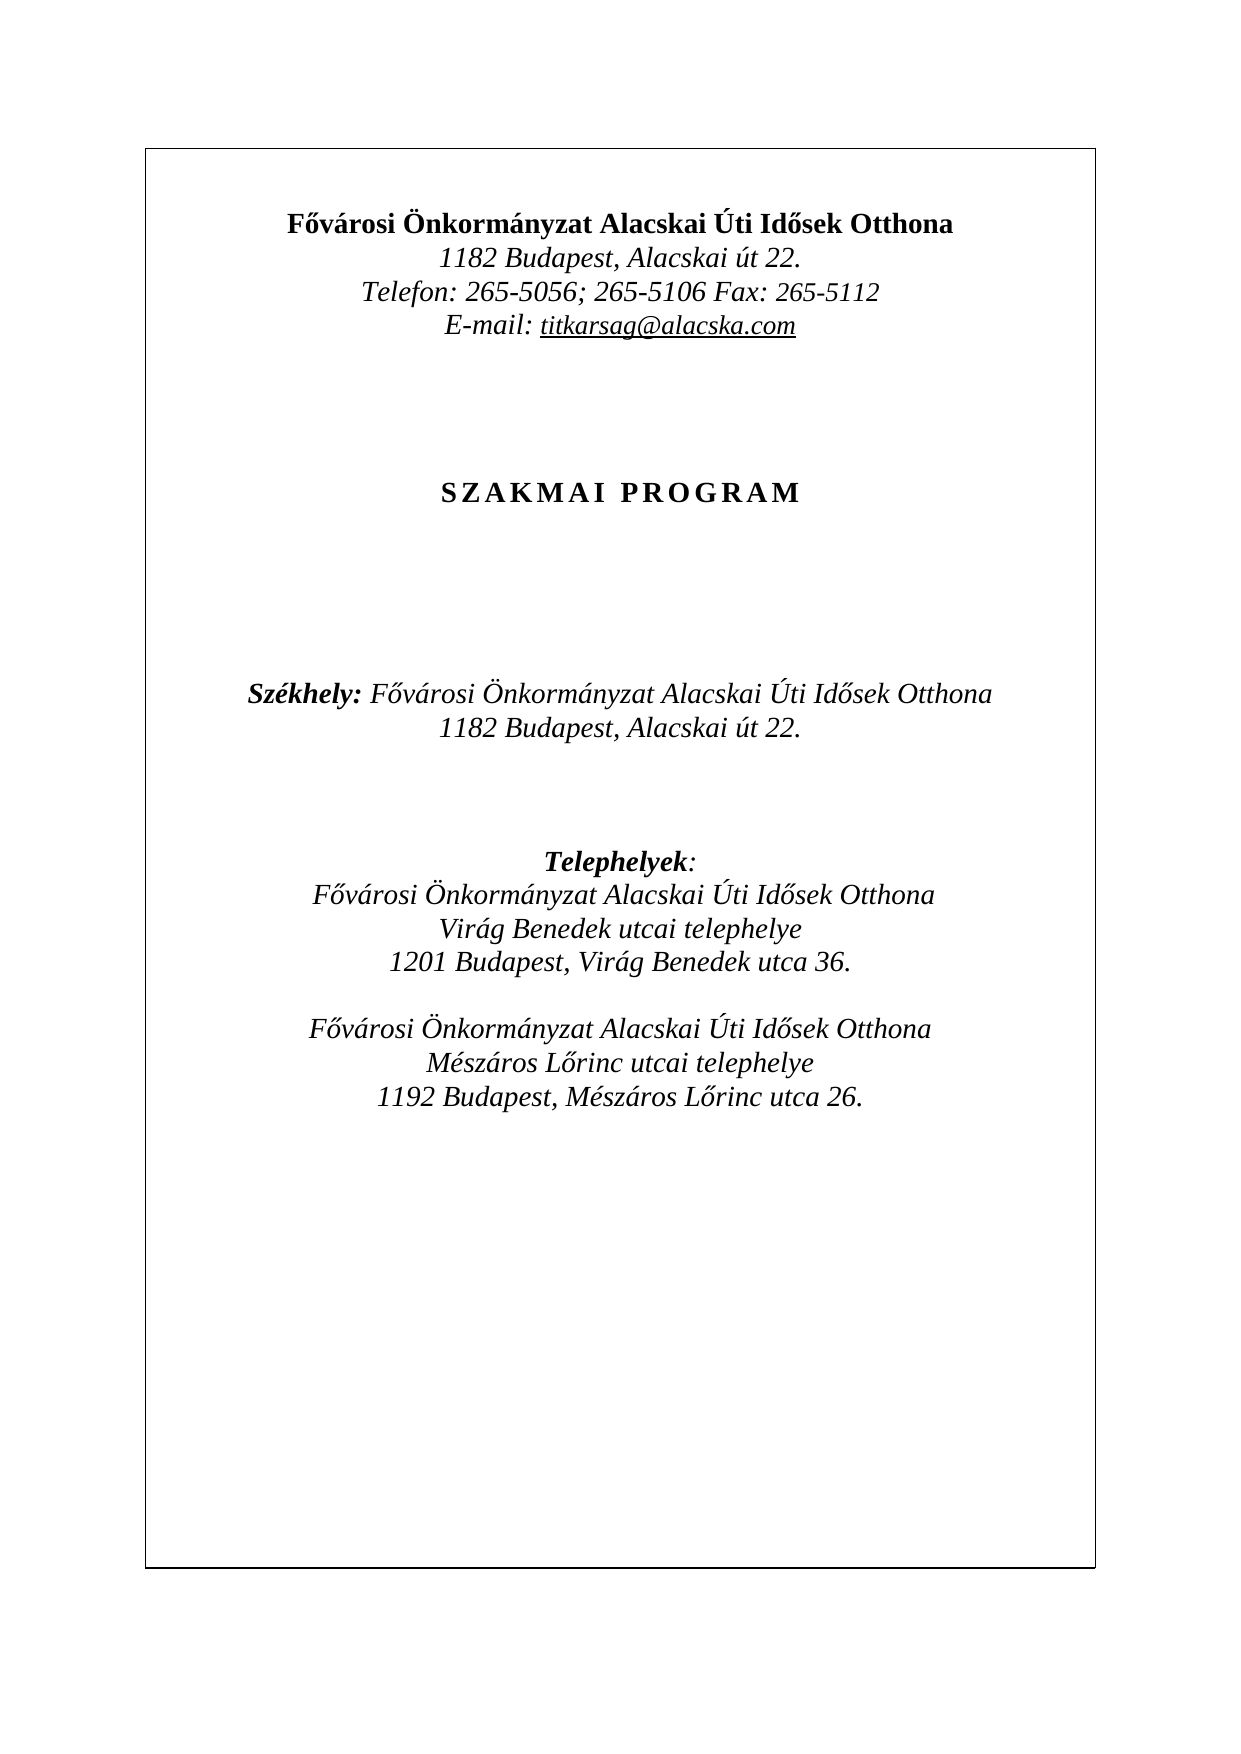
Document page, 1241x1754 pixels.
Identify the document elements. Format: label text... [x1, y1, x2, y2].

text 1192 Budapest, Mészáros Lőrinc utca 26. [148, 1079, 1093, 1112]
text 1182 Budapest, Alacskai út 22. [148, 710, 1093, 743]
text Virág Benedek utcai telephelye [148, 911, 1093, 944]
text 1201 Budapest, Virág Benedek utca 36. [148, 944, 1093, 978]
text E-mail: titkarsag@alacska.com [148, 307, 1093, 341]
text Székhely: Fővárosi Önkormányzat Alacskai Úti Idősek Otthona [148, 676, 1093, 710]
text Mészáros Lőrinc utcai telephelye [148, 1045, 1093, 1079]
text Fővárosi Önkormányzat Alacskai Úti Idősek Otthona [148, 1012, 1093, 1045]
text Fővárosi Önkormányzat Alacskai Úti Idősek Otthona [148, 877, 1093, 911]
text Fővárosi Önkormányzat Alacskai Úti Idősek Otthona [146, 149, 1095, 240]
text 1182 Budapest, Alacskai út 22. [148, 240, 1093, 274]
text SZAKMAI PROGRAM [148, 475, 1093, 508]
text Telephelyek: [148, 844, 1093, 877]
text Telefon: 265-5056; 265-5106 Fax: 265-5112 [148, 274, 1093, 307]
